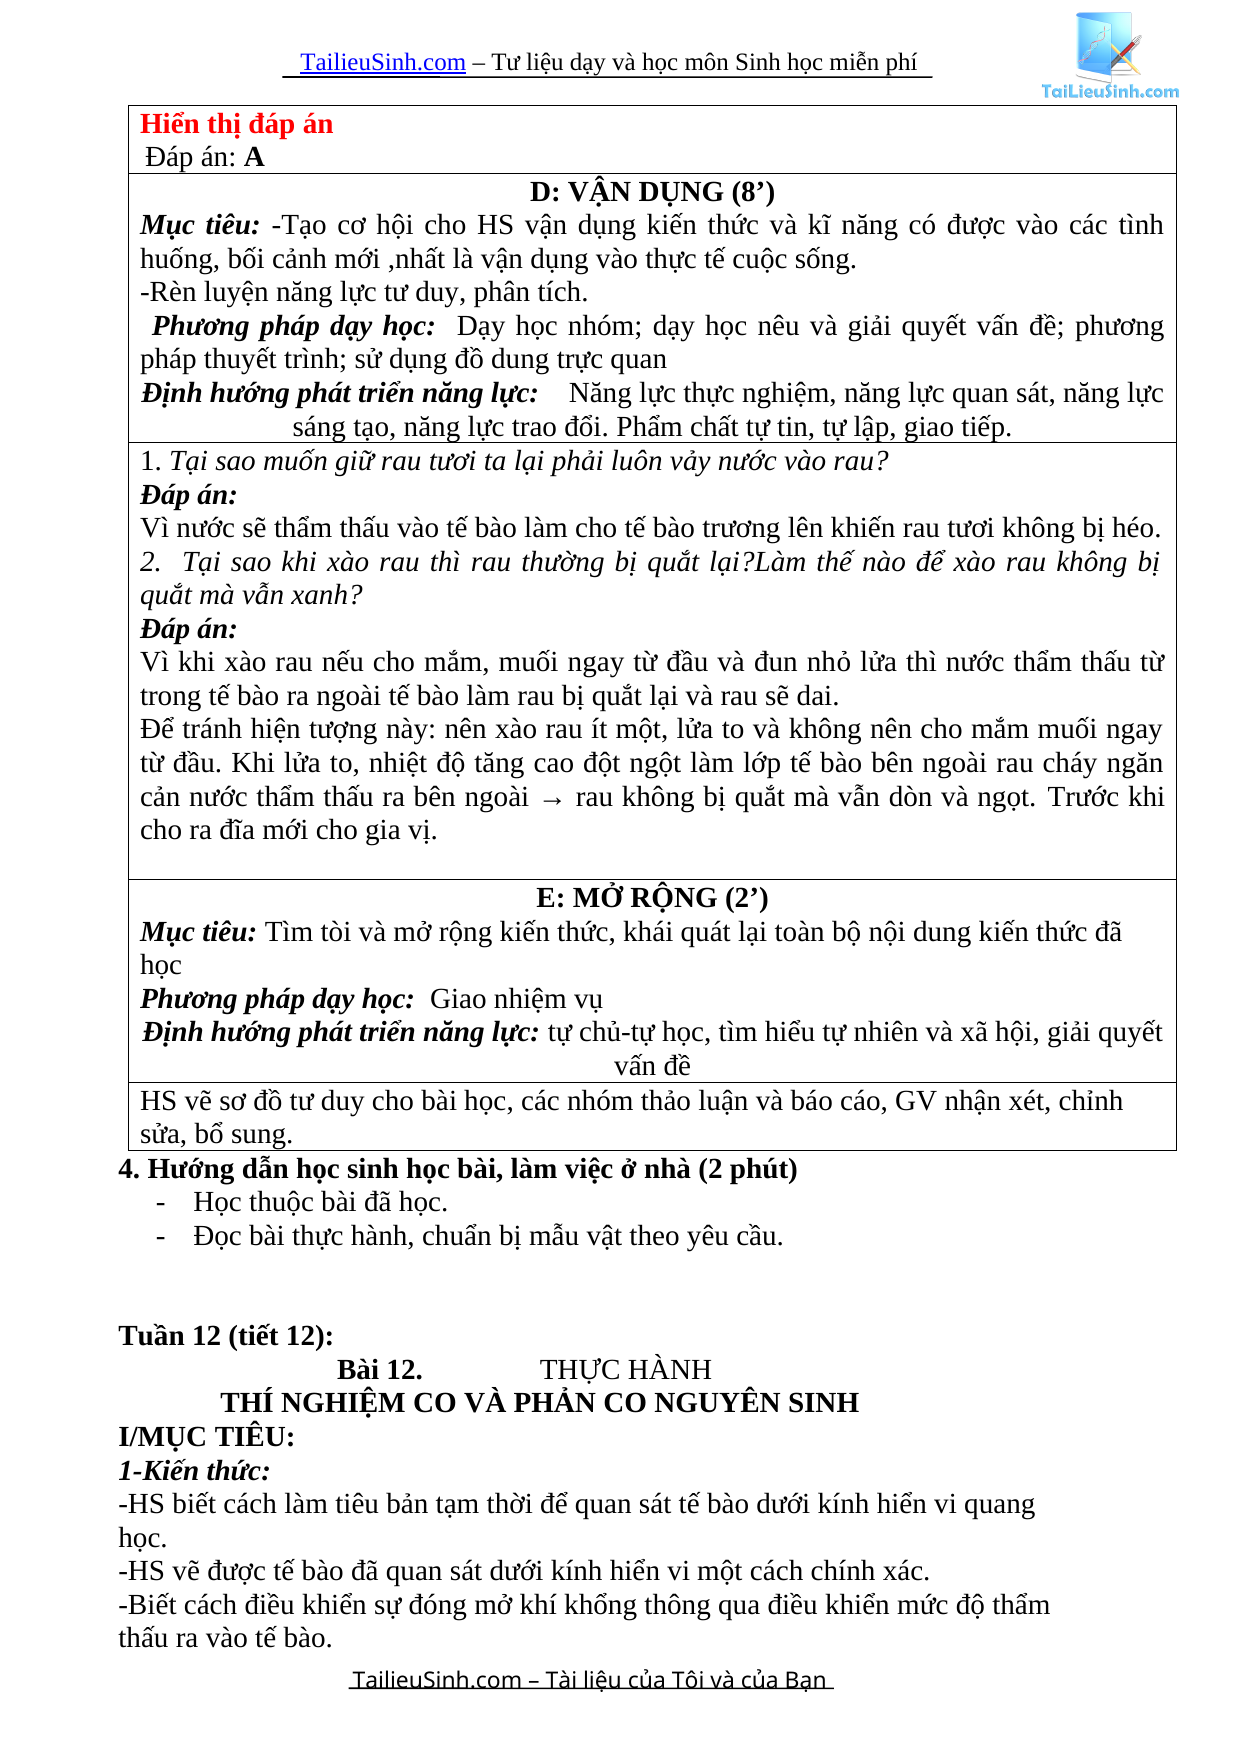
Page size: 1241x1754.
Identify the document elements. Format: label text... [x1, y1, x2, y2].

text 1-Kiến thức: [118, 1453, 1087, 1486]
text Bài 12. THỰC HÀNH [118, 1352, 1087, 1386]
text Tuần 12 (tiết 12): [118, 1318, 1087, 1352]
text -HS vẽ được tế bào đã quan sát dưới kính hiển vi một cách chính xác. [118, 1553, 1087, 1587]
text -Biết cách điều khiển sự đóng mở khí khổng thông qua điều khiển mức độ thẩm thấu ra vào tế bào. [118, 1587, 1087, 1654]
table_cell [129, 106, 1176, 173]
table_cell E: MỞ RỘNG (2’) Mục tiêu: Tìm tòi và mở rộng kiến thức, khái quát lại toàn bộ nội dung kiến thức đã học Phương pháp dạy học: Giao nhiệm vụ Định hướng phát triển năng lực: tự chủ-tự học, tìm hiểu tự nhiên và xã hội, giải quyết vấn đề [129, 880, 1176, 1082]
table_cell HS vẽ sơ đồ tư duy cho bài học, các nhóm thảo luận và báo cáo, GV nhận xét, chỉnh sửa, bổ sung. [129, 1083, 1176, 1150]
text -HS biết cách làm tiêu bản tạm thời để quan sát tế bào dưới kính hiển vi quang học. [118, 1486, 1087, 1553]
text I/MỤC TIÊU: [118, 1419, 1087, 1453]
text 4. Hướng dẫn học sinh học bài, làm việc ở nhà (2 phút) [118, 1151, 1087, 1184]
list Đọc bài thực hành, chuẩn bị mẫu vật theo yêu cầu. [156, 1218, 1087, 1251]
table_cell 1. Tại sao muốn giữ rau tươi ta lại phải luôn vảy nước vào rau? Đáp án: Vì nước sẽ thẩm thấu vào tế bào làm cho tế bào trương lên khiến rau tươi không bị héo. 2. Tại sao khi xào rau thì rau thường bị quắt lại?Làm thế nào để xào rau không bị quắt mà vẫn xanh? Đáp án: Vì khi xào rau nếu cho mắm, muối ngay từ đầu và đun nhỏ lửa thì nước thẩm thấu từ trong tế bào ra ngoài tế bào làm rau bị quắt lại và rau sẽ dai. Để tránh hiện tượng này: nên xào rau ít một, lửa to và không nên cho mắm muối ngay từ đầu. Khi lửa to, nhiệt độ tăng cao đột ngột làm lớp tế bào bên ngoài rau cháy ngăn cản nước thẩm thấu ra bên ngoài → rau không bị quắt mà vẫn dòn và ngọt. Trước khi cho ra đĩa mới cho gia vị. [129, 443, 1176, 879]
list Học thuộc bài đã học. [156, 1184, 1087, 1218]
text THÍ NGHIỆM CO VÀ PHẢN CO NGUYÊN SINH [118, 1386, 1087, 1419]
table_cell D: VẬN DỤNG (8’) Mục tiêu: -Tạo cơ hội cho HS vận dụng kiến thức và kĩ năng có được vào các tình huống, bối cảnh mới ,nhất là vận dụng vào thực tế cuộc sống. -Rèn luyện năng lực tư duy, phân tích. Phương pháp dạy học: Dạy học nhóm; dạy học nêu và giải quyết vấn đề; phương pháp thuyết trình; sử dụng đồ dung trực quan Định hướng phát triển năng lực: Năng lực thực nghiệm, năng lực quan sát, năng lực sáng tạo, năng lực trao đổi. Phẩm chất tự tin, tự lập, giao tiếp. [129, 174, 1176, 442]
